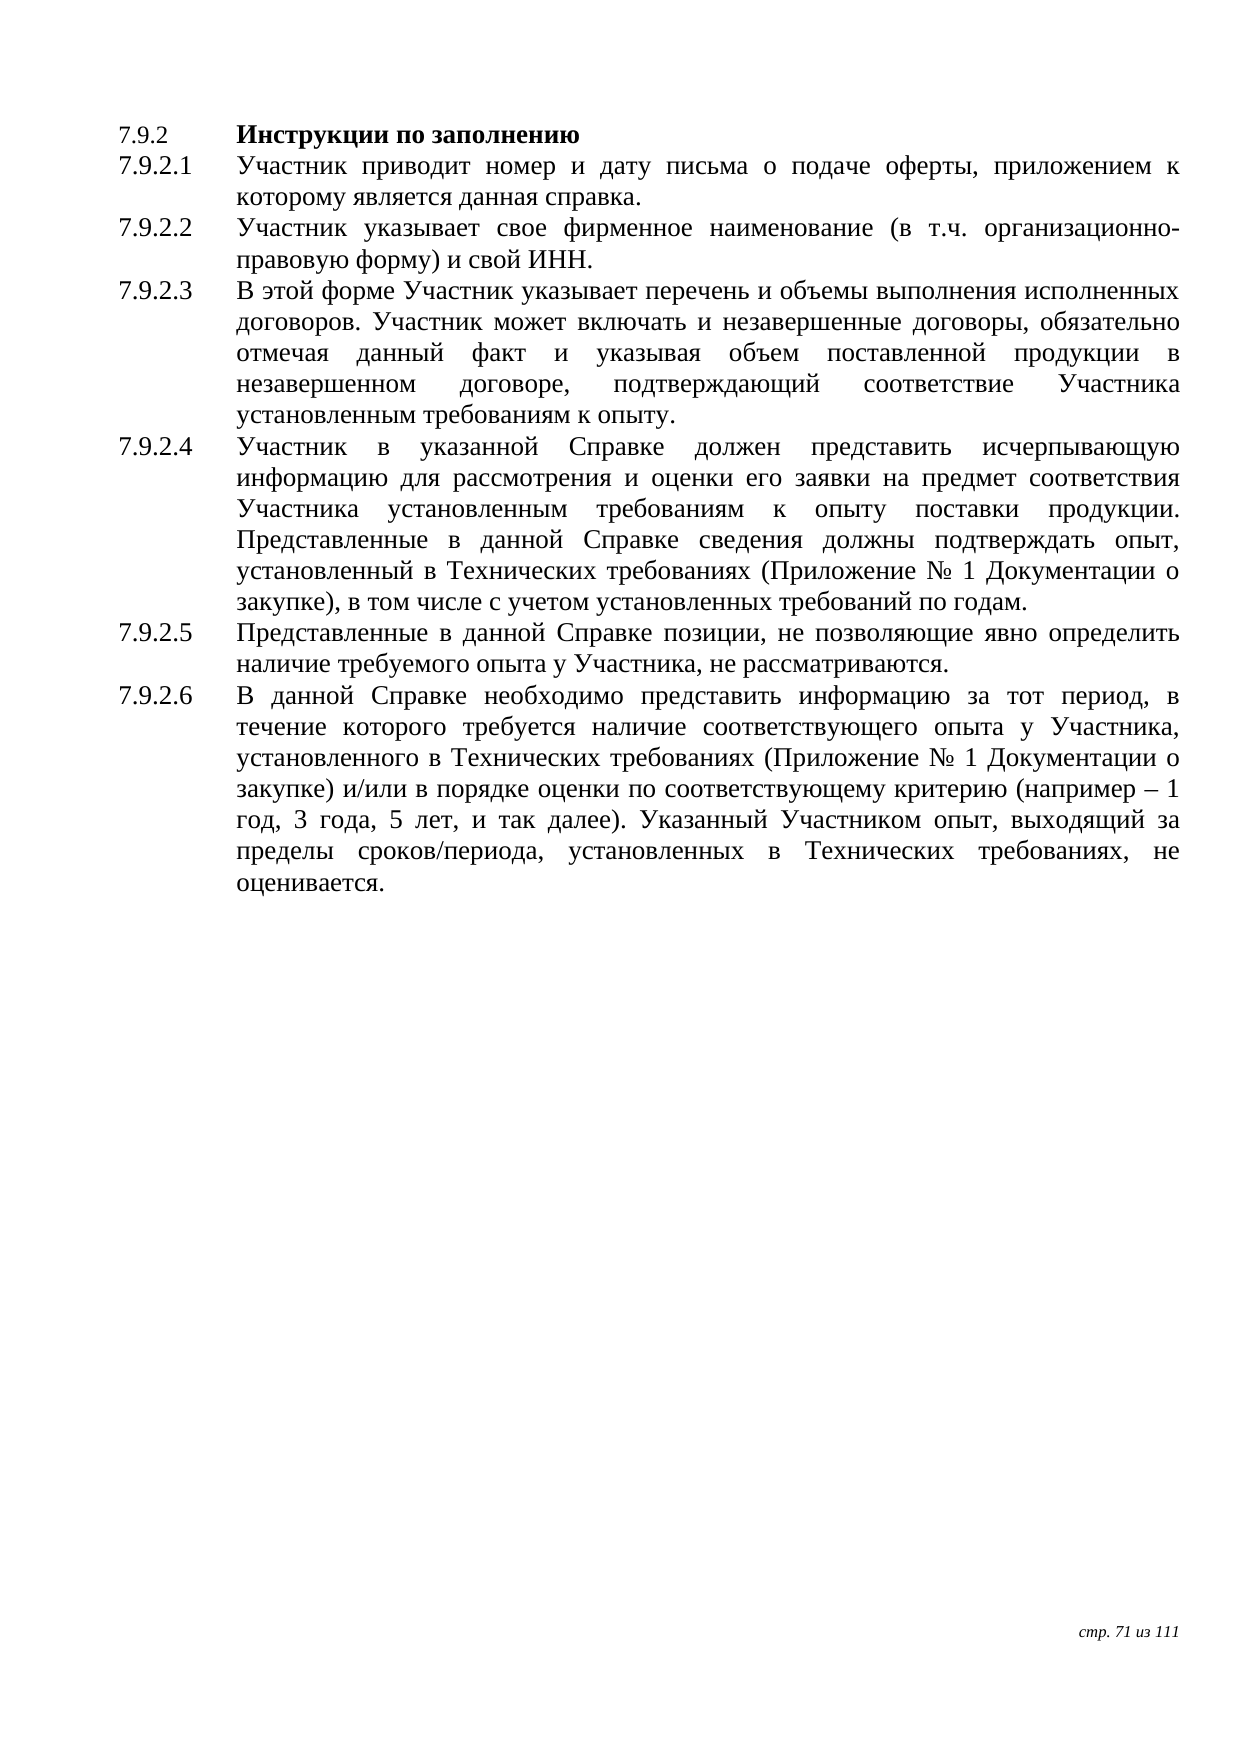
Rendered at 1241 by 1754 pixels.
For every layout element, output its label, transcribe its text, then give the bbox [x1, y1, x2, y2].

text Участник приводит номер и дату письма о подаче оферты, приложением к которому является данная справка. [118, 149, 1181, 212]
text В данной Справке необходимо представить информацию за тот период, в течение которого требуется наличие соответствующего опыта у Участника, установленного в Технических требованиях (Приложение № 1 Документации о закупке) и/или в порядке оценки по соответствующему критерию (например – 1 год, 3 года, 5 лет, и так далее). Указанный Участником опыт, выходящий за пределы сроков/периода, установленных в Технических требованиях, не оценивается. [118, 679, 1181, 897]
text Представленные в данной Справке позиции, не позволяющие явно определить наличие требуемого опыта у Участника, не рассматриваются. [118, 616, 1181, 679]
text Участник указывает свое фирменное наименование (в т.ч. организационно-правовую форму) и свой ИНН. [118, 212, 1181, 274]
text Участник в указанной Справке должен представить исчерпывающую информацию для рассмотрения и оценки его заявки на предмет соответствия Участника установленным требованиям к опыту поставки продукции. Представленные в данной Справке сведения должны подтверждать опыт, установленный в Технических требованиях (Приложение № 1 Документации о закупке), в том числе с учетом установленных требований по годам. [118, 429, 1181, 616]
text В этой форме Участник указывает перечень и объемы выполнения исполненных договоров. Участник может включать и незавершенные договоры, обязательно отмечая данный факт и указывая объем поставленной продукции в незавершенном договоре, подтверждающий соответствие Участника установленным требованиям к опыту. [118, 274, 1181, 429]
text Инструкции по заполнению [118, 118, 1181, 149]
